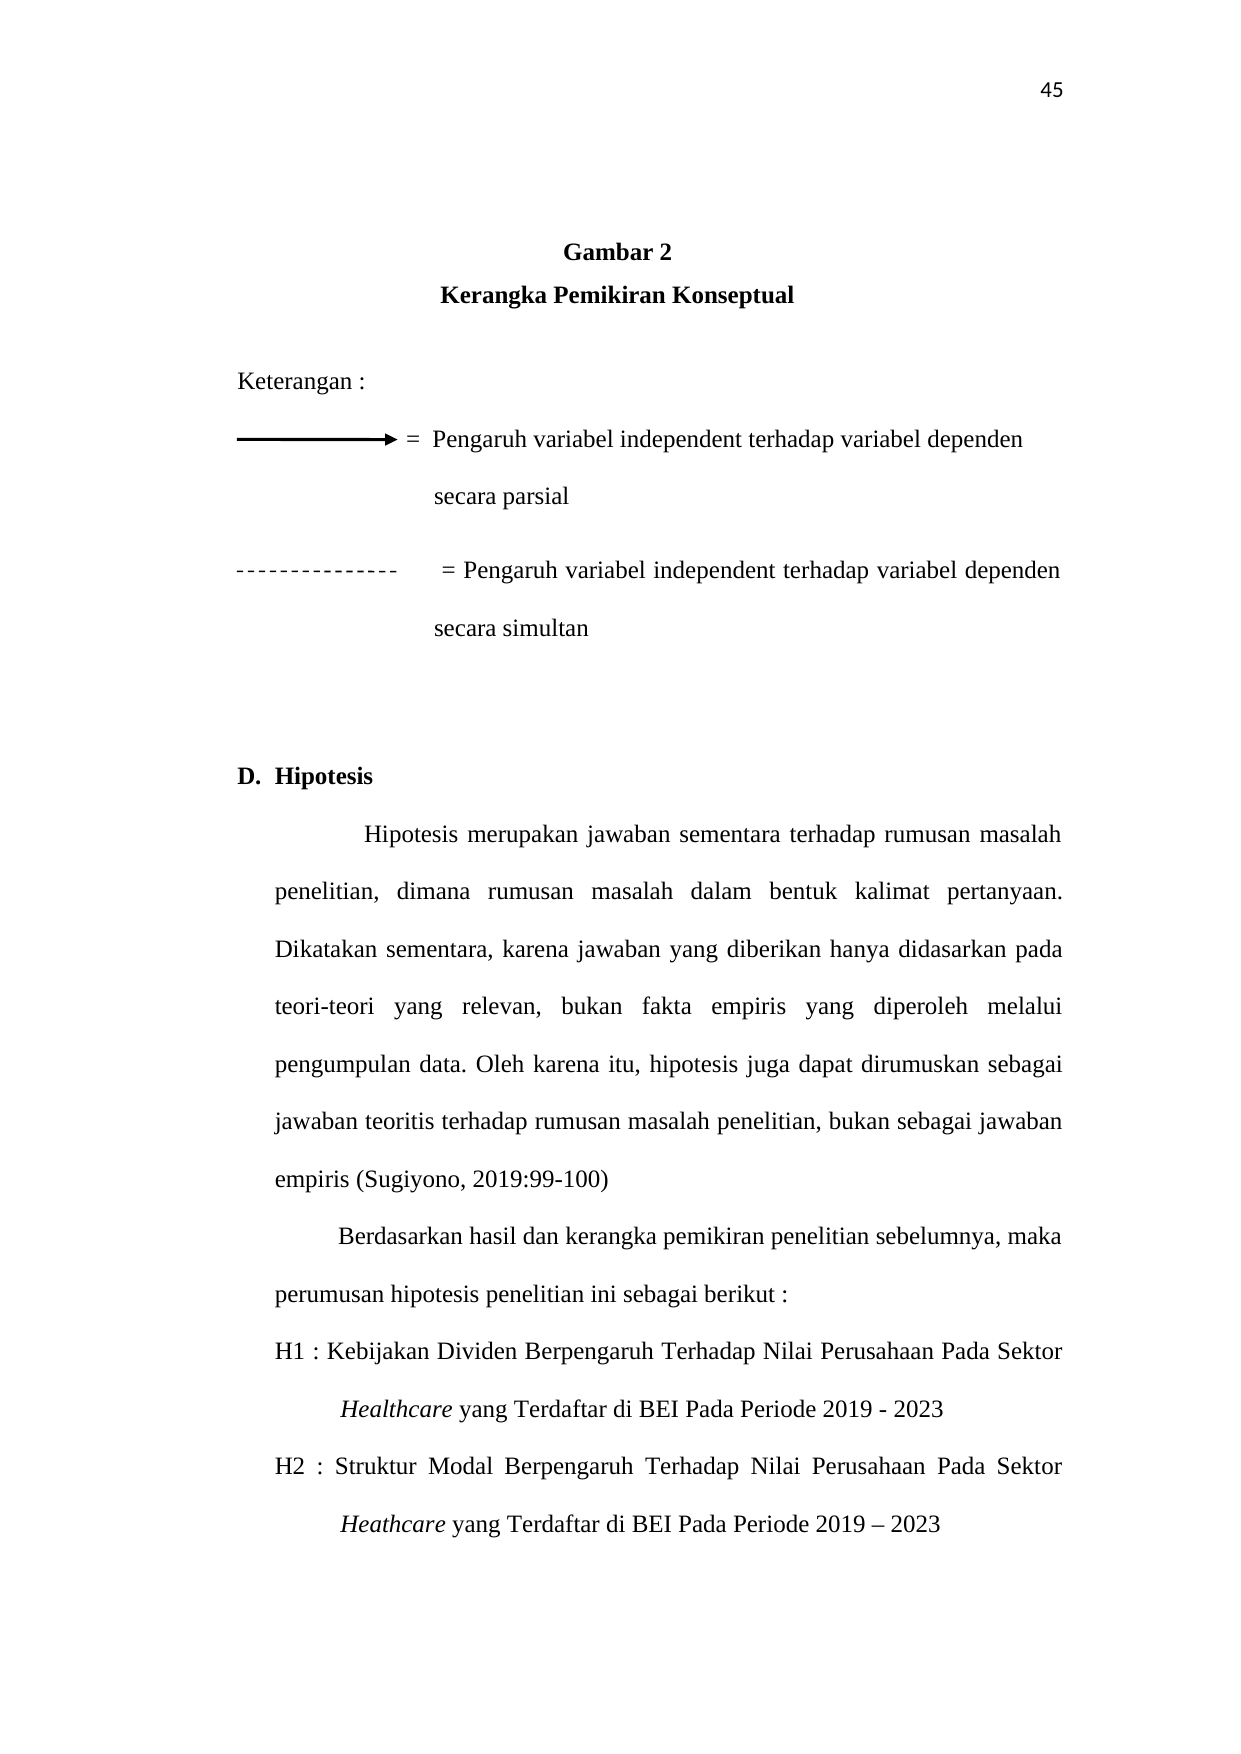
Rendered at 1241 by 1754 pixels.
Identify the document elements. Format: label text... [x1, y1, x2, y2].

list Kerangka Pemikiran Konseptual [171, 280, 1063, 309]
list Berdasarkan hasil dan kerangka pemikiran penelitian sebelumnya, maka perumusan hipotesis penelitian ini sebagai berikut : [274, 1221, 1063, 1308]
list H2 : Struktur Modal Berpengaruh Terhadap Nilai Perusahaan Pada Sektor Heathcare yang Terdaftar di BEI Pada Periode 2019 – 2023 [274, 1451, 1063, 1538]
list Hipotesis [237, 761, 1063, 790]
list Hipotesis merupakan jawaban sementara terhadap rumusan masalah penelitian, dimana rumusan masalah dalam bentuk kalimat pertanyaan. Dikatakan sementara, karena jawaban yang diberikan hanya didasarkan pada teori-teori yang relevan, bukan fakta empiris yang diperoleh melalui pengumpulan data. Oleh karena itu, hipotesis juga dapat dirumuskan sebagai jawaban teoritis terhadap rumusan masalah penelitian, bukan sebagai jawaban empiris (Sugiyono, 2019:99-100) [274, 819, 1063, 1193]
list H1 : Kebijakan Dividen Berpengaruh Terhadap Nilai Perusahaan Pada Sektor Healthcare yang Terdaftar di BEI Pada Periode 2019 - 2023 [274, 1336, 1063, 1423]
text = Pengaruh variabel independent terhadap variabel dependen secara simultan [237, 556, 1063, 642]
list = Pengaruh variabel independent terhadap variabel dependen secara parsial [237, 424, 1063, 510]
list Keterangan : [237, 366, 1063, 395]
list Gambar 2 [171, 237, 1063, 266]
